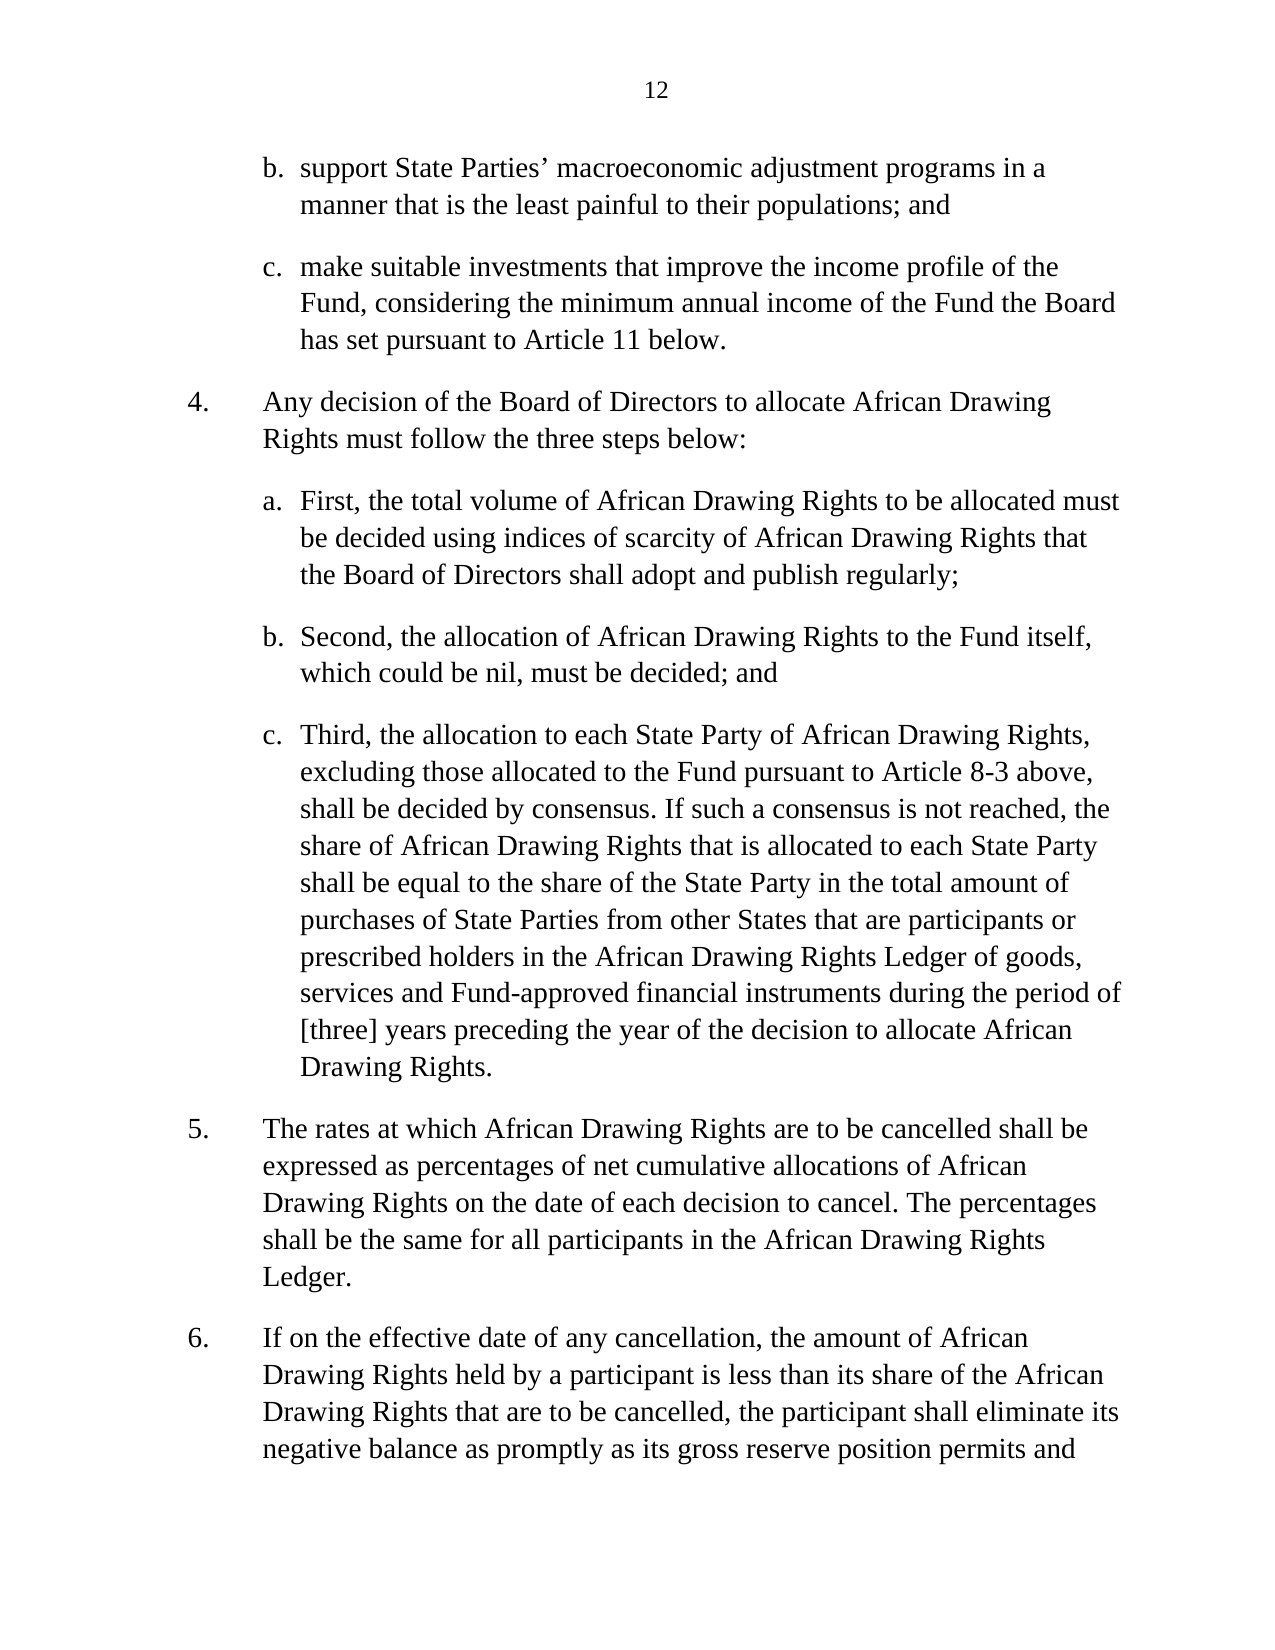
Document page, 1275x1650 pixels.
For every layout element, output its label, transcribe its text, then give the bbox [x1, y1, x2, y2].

list make suitable investments that improve the income profile of the Fund, considering the minimum annual income of the Fund the Board has set pursuant to Article 11 below. [262, 249, 1125, 356]
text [187, 1321, 1125, 1465]
list Third, the allocation to each State Party of African Drawing Rights, excluding those allocated to the Fund pursuant to Article 8-3 above, shall be decided by consensus. If such a consensus is not reached, the share of African Drawing Rights that is allocated to each State Party shall be equal to the share of the State Party in the total amount of purchases of State Parties from other States that are participants or prescribed holders in the African Drawing Rights Ledger of goods, services and Fund-approved financial instruments during the period of [three] years preceding the year of the decision to allocate African Drawing Rights. [262, 717, 1125, 1083]
list Any decision of the Board of Directors to allocate African Drawing Rights must follow the three steps below: [187, 384, 1125, 455]
list Second, the allocation of African Drawing Rights to the Fund itself, which could be nil, must be decided; and [262, 619, 1125, 689]
text The rates at which African Drawing Rights are to be cancelled shall be expressed as percentages of net cumulative allocations of African Drawing Rights on the date of each decision to cancel. The percentages shall be the same for all participants in the African Drawing Rights Ledger. [187, 1111, 1125, 1292]
list support State Parties’ macroeconomic adjustment programs in a manner that is the least painful to their populations; and [262, 150, 1125, 220]
list First, the total volume of African Drawing Rights to be allocated must be decided using indices of scarcity of African Drawing Rights that the Board of Directors shall adopt and publish regularly; [262, 483, 1125, 590]
